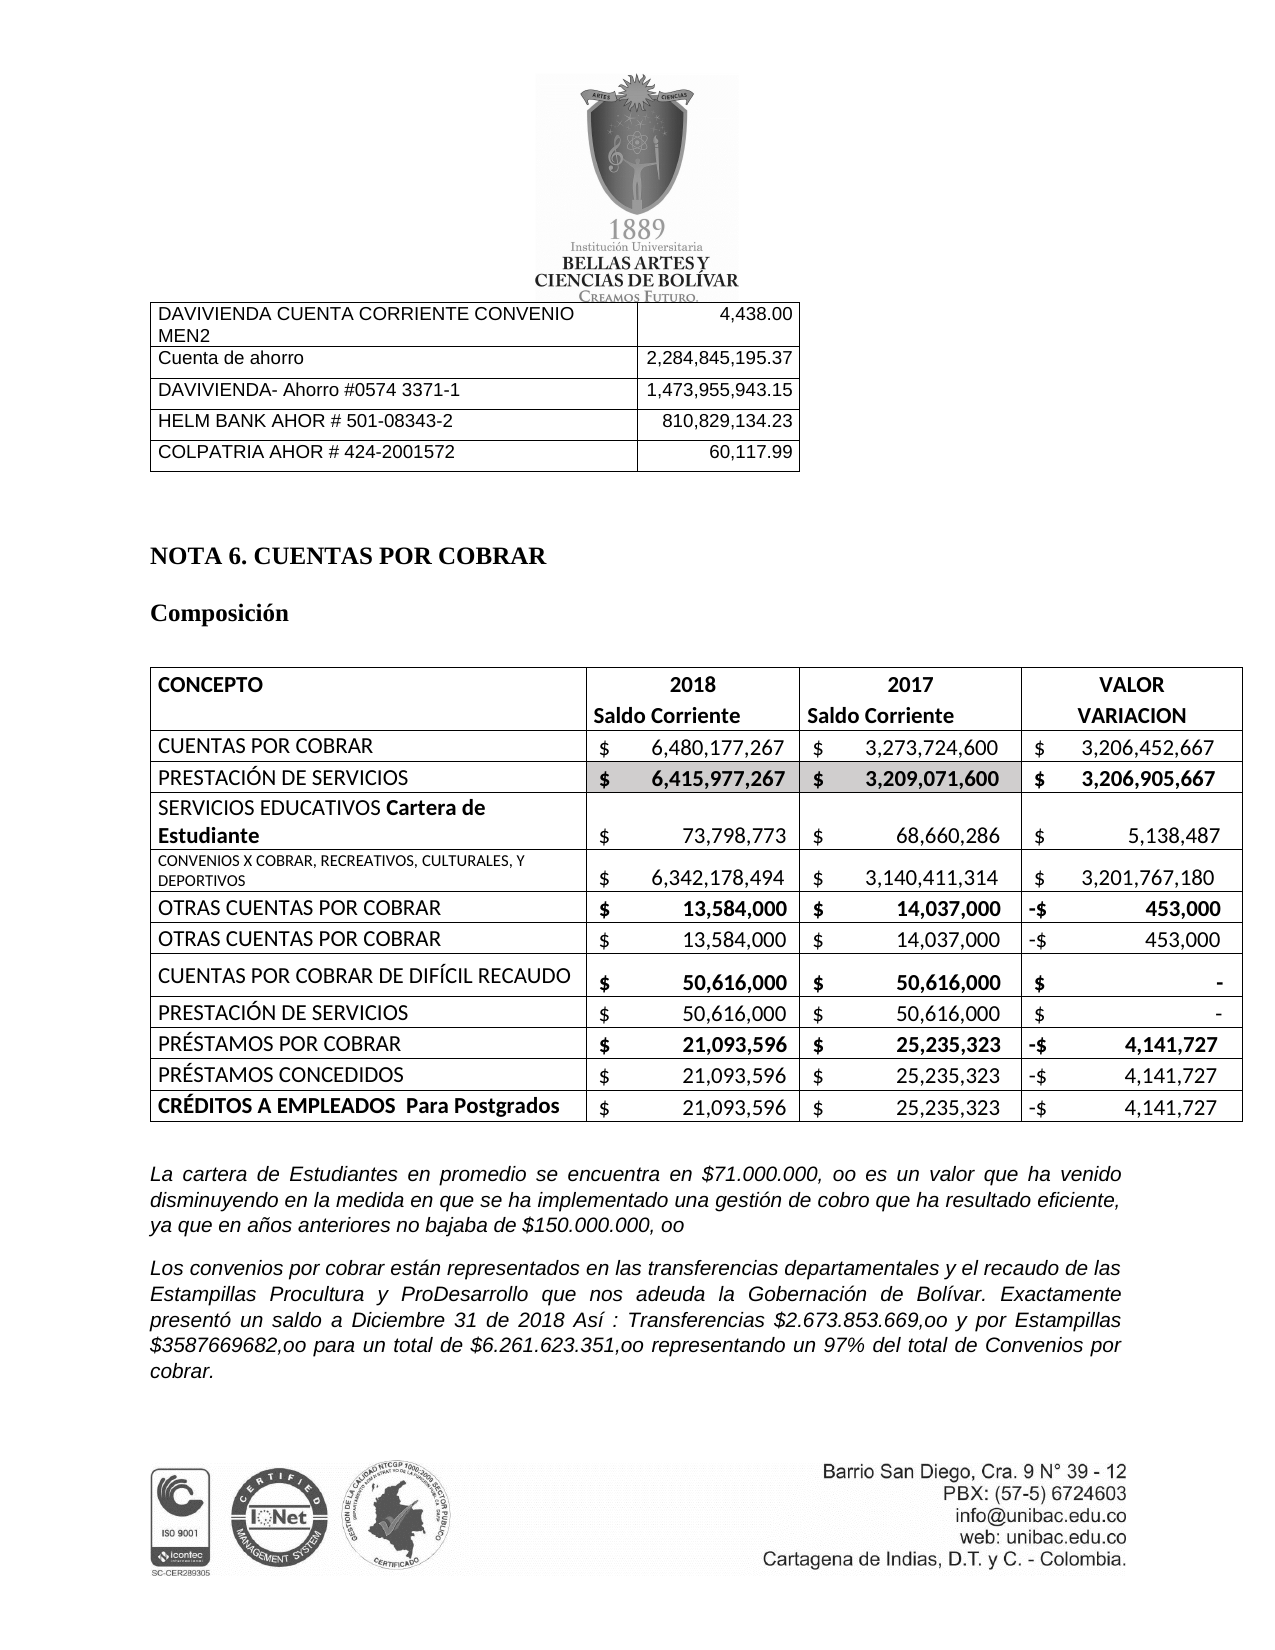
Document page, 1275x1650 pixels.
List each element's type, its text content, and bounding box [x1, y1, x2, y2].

table_cell VARIACION [1022, 698, 1242, 729]
picture [150, 1460, 1126, 1576]
table_cell CUENTAS POR COBRAR [151, 731, 586, 761]
table_cell -$ 4,141,727 [1022, 1028, 1242, 1058]
table_cell PRÉSTAMOS POR COBRAR [151, 1028, 586, 1058]
table_cell $ 14,037,000 [800, 892, 1021, 922]
picture [535, 73, 739, 302]
table_header 2018 [587, 668, 799, 698]
table_cell HELM BANK AHOR # 501-08343-2 [151, 410, 637, 440]
table_cell 810,829,134.23 [638, 410, 799, 440]
table_cell -$ 4,141,727 [1022, 1091, 1242, 1121]
table_cell $ - [1022, 997, 1242, 1027]
table_header 2017 [800, 668, 1021, 698]
table_cell $ 25,235,323 [800, 1091, 1021, 1121]
table_cell Cuenta de ahorro [151, 347, 637, 377]
table_cell CRÉDITOS A EMPLEADOS Para Postgrados [151, 1091, 586, 1121]
table_cell $ 3,273,724,600 [800, 731, 1021, 761]
table_cell $ 21,093,596 [587, 1059, 799, 1089]
text Composición [150, 598, 1125, 627]
table_cell $ 25,235,323 [800, 1059, 1021, 1089]
table_cell [151, 698, 586, 729]
table_cell $ 21,093,596 [587, 1028, 799, 1058]
table_cell $ 25,235,323 [800, 1028, 1021, 1058]
table_cell $ 6,480,177,267 [587, 731, 799, 761]
table_cell DAVIVIENDA CUENTA CORRIENTE CONVENIO MEN2 [151, 303, 637, 346]
table_cell $ - [1022, 954, 1242, 996]
table_cell Saldo Corriente [800, 698, 1021, 729]
table_cell -$ 453,000 [1022, 892, 1242, 922]
table_cell PRESTACIÓN DE SERVICIOS [151, 762, 586, 792]
table_cell $ 50,616,000 [587, 997, 799, 1027]
text Los convenios por cobrar están representados en las transferencias departamentales y el recaudo de las Estampillas Procultura y ProDesarrollo que nos adeuda la Gobernación de Bolívar. Exactamente presentó un saldo a Diciembre 31 de 2018 Así : Transferencias $2.673.853.669,oo y por Estampillas $3587669682,oo para un total de $6.261.623.351,oo representando un 97% del total de Convenios por cobrar. [150, 1256, 1125, 1383]
table_cell SERVICIOS EDUCATIVOS Cartera de Estudiante [151, 793, 586, 849]
table_cell $ 3,206,452,667 [1022, 731, 1242, 761]
table_cell $ 68,660,286 [800, 793, 1021, 849]
table_cell PRESTACIÓN DE SERVICIOS [151, 997, 586, 1027]
table_cell OTRAS CUENTAS POR COBRAR [151, 923, 586, 953]
table_cell $ 13,584,000 [587, 892, 799, 922]
table_cell $ 14,037,000 [800, 923, 1021, 953]
table_cell $ 13,584,000 [587, 923, 799, 953]
table_cell COLPATRIA AHOR # 424-2001572 [151, 441, 637, 471]
table_cell -$ 4,141,727 [1022, 1059, 1242, 1089]
table_cell $ 3,209,071,600 [800, 762, 1021, 792]
text NOTA 6. CUENTAS POR COBRAR [150, 541, 1125, 569]
text La cartera de Estudiantes en promedio se encuentra en $71.000.000, oo es un valor que ha venido disminuyendo en la medida en que se ha implementado una gestión de cobro que ha resultado eficiente, ya que en años anteriores no bajaba de $150.000.000, oo [150, 1162, 1125, 1237]
table_cell $ 50,616,000 [800, 997, 1021, 1027]
table_cell $ 50,616,000 [800, 954, 1021, 996]
table_cell $ 3,206,905,667 [1022, 762, 1242, 792]
table_cell $ 6,342,178,494 [587, 850, 799, 891]
table_cell -$ 453,000 [1022, 923, 1242, 953]
table_cell $ 50,616,000 [587, 954, 799, 996]
table_cell DAVIVIENDA- Ahorro #0574 3371-1 [151, 379, 637, 409]
table_cell $ 6,415,977,267 [587, 762, 799, 792]
table_cell CONVENIOS X COBRAR, RECREATIVOS, CULTURALES, Y DEPORTIVOS [151, 850, 586, 891]
table_header CONCEPTO [151, 668, 586, 698]
table_cell $ 3,201,767,180 [1022, 850, 1242, 891]
table_cell Saldo Corriente [587, 698, 799, 729]
table_cell 1,473,955,943.15 [638, 379, 799, 409]
table_cell CUENTAS POR COBRAR DE DIFÍCIL RECAUDO [151, 954, 586, 996]
table_cell 2,284,845,195.37 [638, 347, 799, 377]
table_cell PRÉSTAMOS CONCEDIDOS [151, 1059, 586, 1089]
table_header VALOR [1022, 668, 1242, 698]
table_cell $ 21,093,596 [587, 1091, 799, 1121]
table_cell $ 5,138,487 [1022, 793, 1242, 849]
table_cell $ 73,798,773 [587, 793, 799, 849]
table_cell $ 3,140,411,314 [800, 850, 1021, 891]
table_cell OTRAS CUENTAS POR COBRAR [151, 892, 586, 922]
table_cell 60,117.99 [638, 441, 799, 471]
table_cell 4,438.00 [638, 303, 799, 346]
